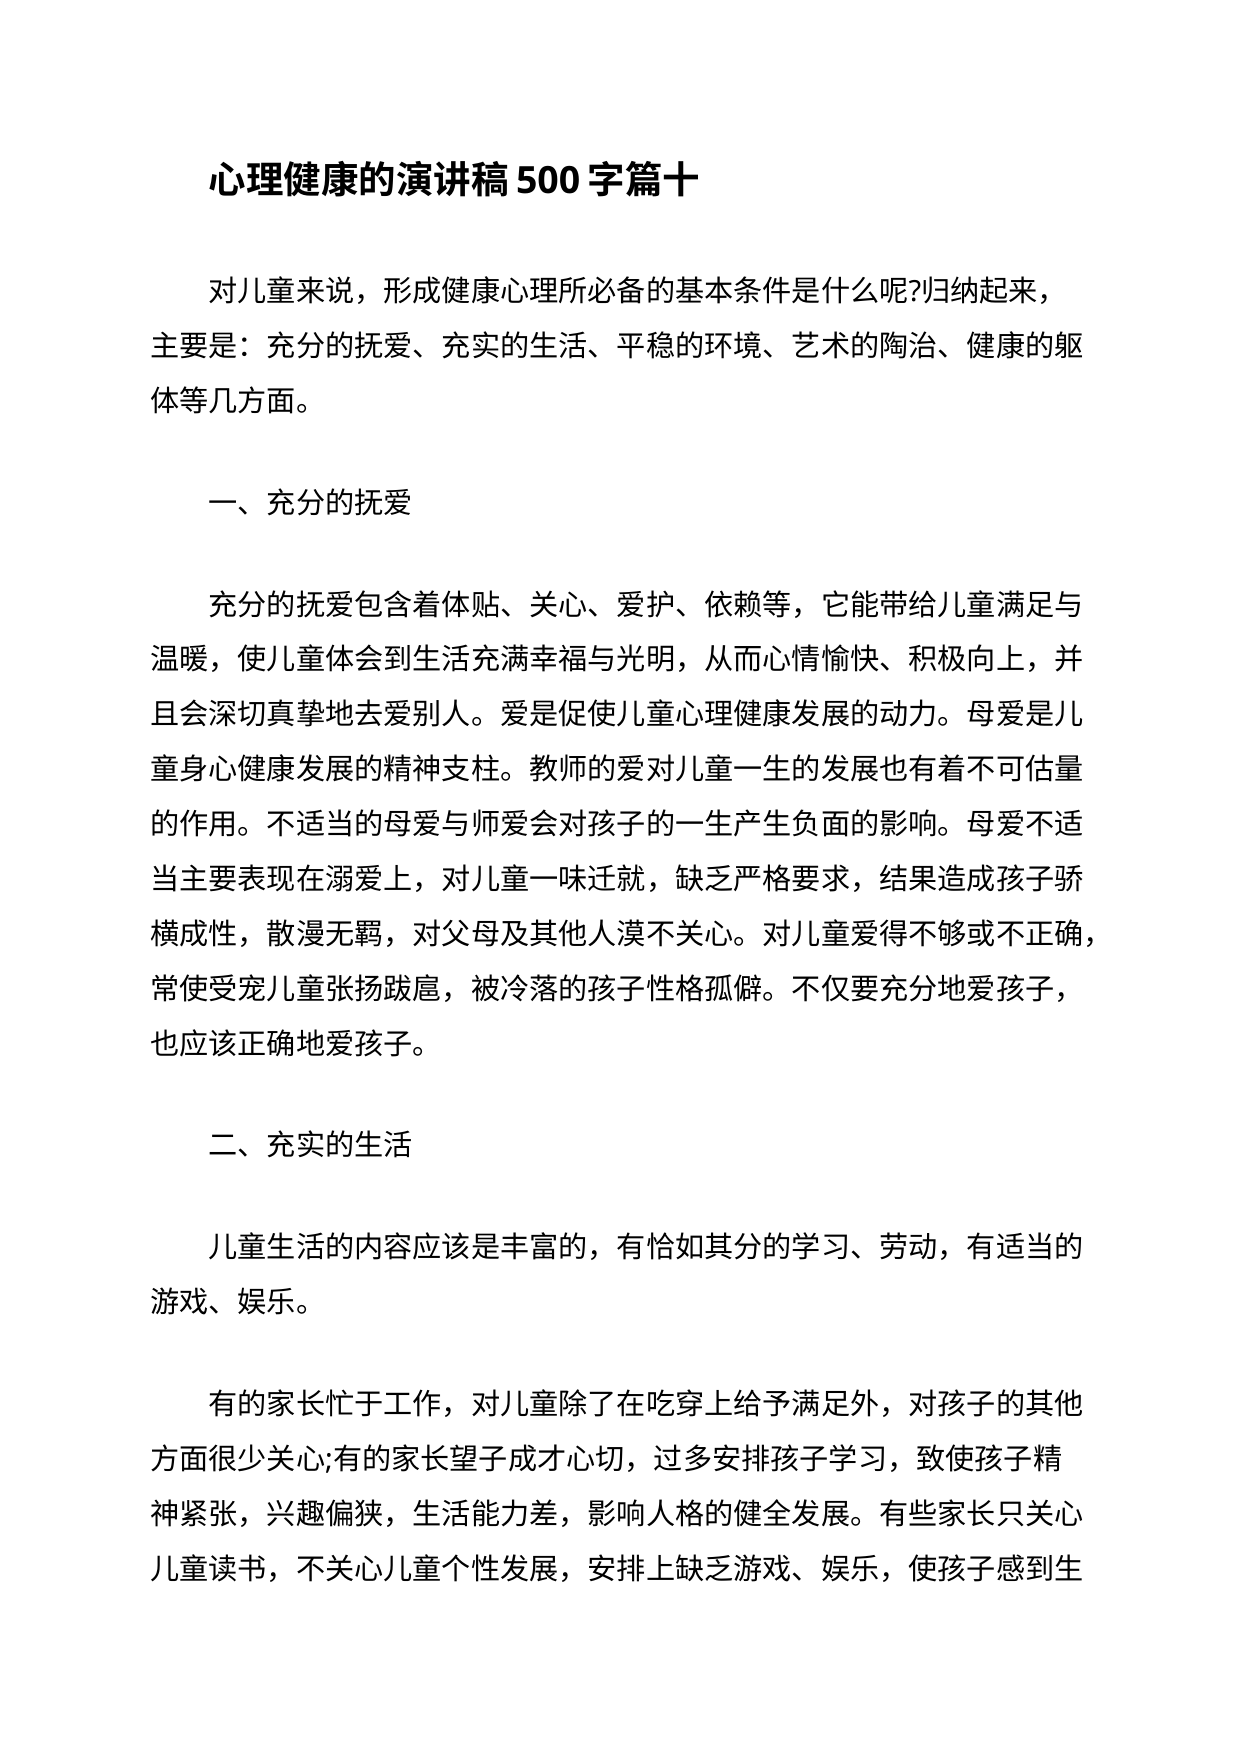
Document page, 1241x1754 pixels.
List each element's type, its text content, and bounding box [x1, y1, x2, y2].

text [150, 1380, 1090, 1587]
text 一、充分的抚爱 [150, 479, 1090, 522]
text 儿童生活的内容应该是丰富的，有恰如其分的学习、劳动，有适当的游戏、娱乐。 [150, 1224, 1090, 1321]
text 二、充实的生活 [150, 1122, 1090, 1164]
text 心理健康的演讲稿500字篇十 [150, 150, 1090, 204]
text 对儿童来说，形成健康心理所必备的基本条件是什么呢?归纳起来，主要是：充分的抚爱、充实的生活、平稳的环境、艺术的陶治、健康的躯体等几方面。 [150, 268, 1090, 420]
text 充分的抚爱包含着体贴、关心、爱护、依赖等，它能带给儿童满足与温暖，使儿童体会到生活充满幸福与光明，从而心情愉快、积极向上，并且会深切真挚地去爱别人。爱是促使儿童心理健康发展的动力。母爱是儿童身心健康发展的精神支柱。教师的爱对儿童一生的发展也有着不可估量的作用。不适当的母爱与师爱会对孩子的一生产生负面的影响。母爱不适当主要表现在溺爱上，对儿童一味迁就，缺乏严格要求，结果造成孩子骄横成性，散漫无羁，对父母及其他人漠不关心。对儿童爱得不够或不正确，常使受宠儿童张扬跋扈，被冷落的孩子性格孤僻。不仅要充分地爱孩子，也应该正确地爱孩子。 [150, 581, 1090, 1062]
